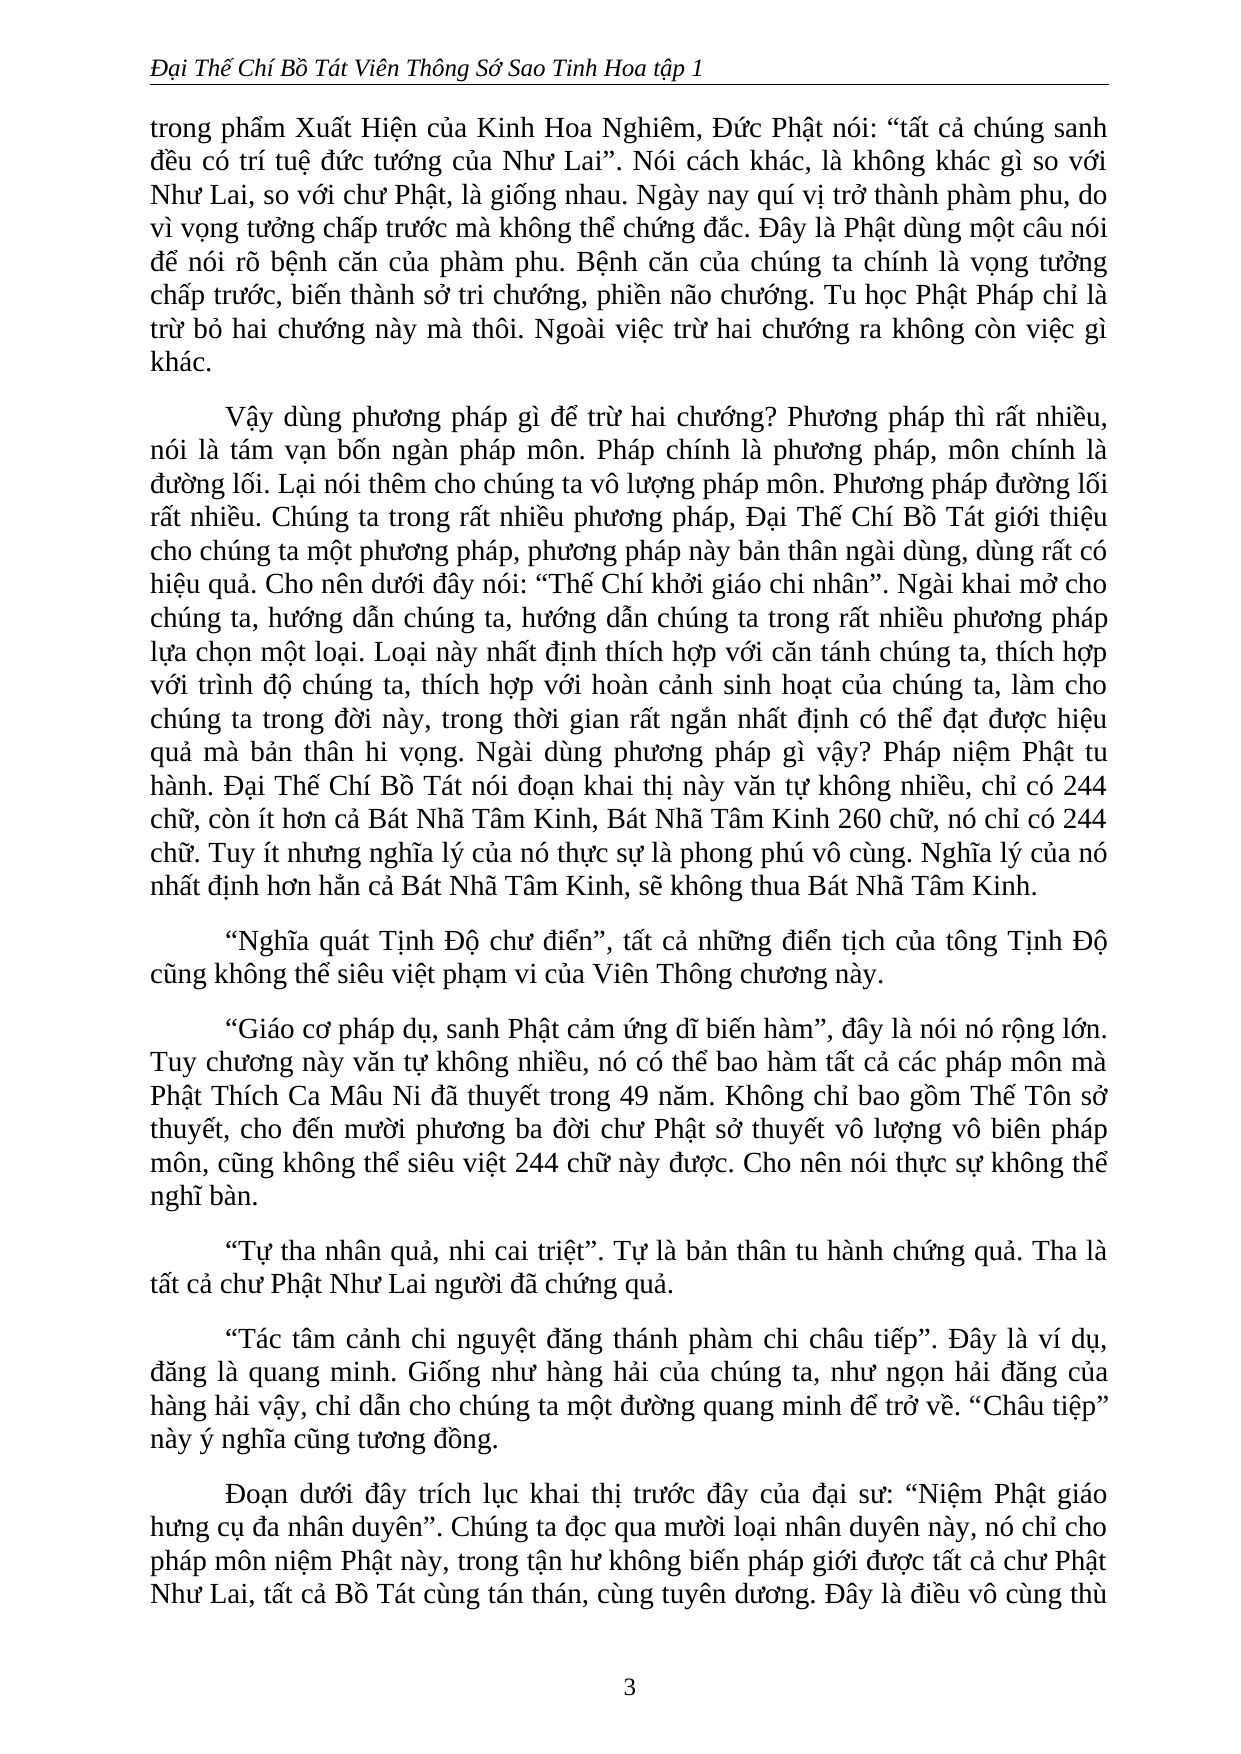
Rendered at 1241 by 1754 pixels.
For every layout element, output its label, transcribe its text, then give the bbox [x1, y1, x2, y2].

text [150, 1476, 1109, 1610]
text “Nghĩa quát Tịnh Độ chư điển”, tất cả những điển tịch của tông Tịnh Độ cũng không thể siêu việt phạm vi của Viên Thông chương này. [150, 923, 1109, 990]
text “Tự tha nhân quả, nhi cai triệt”. Tự là bản thân tu hành chứng quả. Tha là tất cả chư Phật Như Lai người đã chứng quả. [150, 1233, 1109, 1300]
text “Giáo cơ pháp dụ, sanh Phật cảm ứng dĩ biến hàm”, đây là nói nó rộng lớn. Tuy chương này văn tự không nhiều, nó có thể bao hàm tất cả các pháp môn mà Phật Thích Ca Mâu Ni đã thuyết trong 49 năm. Không chỉ bao gồm Thế Tôn sở thuyết, cho đến mười phương ba đời chư Phật sở thuyết vô lượng vô biên pháp môn, cũng không thể siêu việt 244 chữ này được. Cho nên nói thực sự không thể nghĩ bàn. [150, 1011, 1109, 1212]
text “Tác tâm cảnh chi nguyệt đăng thánh phàm chi châu tiếp”. Đây là ví dụ, đăng là quang minh. Giống như hàng hải của chúng ta, như ngọn hải đăng của hàng hải vậy, chỉ dẫn cho chúng ta một đường quang minh để trở về. “Châu tiệp” này ý nghĩa cũng tương đồng. [150, 1321, 1109, 1455]
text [150, 110, 1109, 378]
text Vậy dùng phương pháp gì để trừ hai chướng? Phương pháp thì rất nhiều, nói là tám vạn bốn ngàn pháp môn. Pháp chính là phương pháp, môn chính là đường lối. Lại nói thêm cho chúng ta vô lượng pháp môn. Phương pháp đường lối rất nhiều. Chúng ta trong rất nhiều phương pháp, Đại Thế Chí Bồ Tát giới thiệu cho chúng ta một phương pháp, phương pháp này bản thân ngài dùng, dùng rất có hiệu quả. Cho nên dưới đây nói: “Thế Chí khởi giáo chi nhân”. Ngài khai mở cho chúng ta, hướng dẫn chúng ta, hướng dẫn chúng ta trong rất nhiều phương pháp lựa chọn một loại. Loại này nhất định thích hợp với căn tánh chúng ta, thích hợp với trình độ chúng ta, thích hợp với hoàn cảnh sinh hoạt của chúng ta, làm cho chúng ta trong đời này, trong thời gian rất ngắn nhất định có thể đạt được hiệu quả mà bản thân hi vọng. Ngài dùng phương pháp gì vậy? Pháp niệm Phật tu hành. Đại Thế Chí Bồ Tát nói đoạn khai thị này văn tự không nhiều, chỉ có 244 chữ, còn ít hơn cả Bát Nhã Tâm Kinh, Bát Nhã Tâm Kinh 260 chữ, nó chỉ có 244 chữ. Tuy ít nhưng nghĩa lý của nó thực sự là phong phú vô cùng. Nghĩa lý của nó nhất định hơn hẳn cả Bát Nhã Tâm Kinh, sẽ không thua Bát Nhã Tâm Kinh. [150, 399, 1109, 902]
